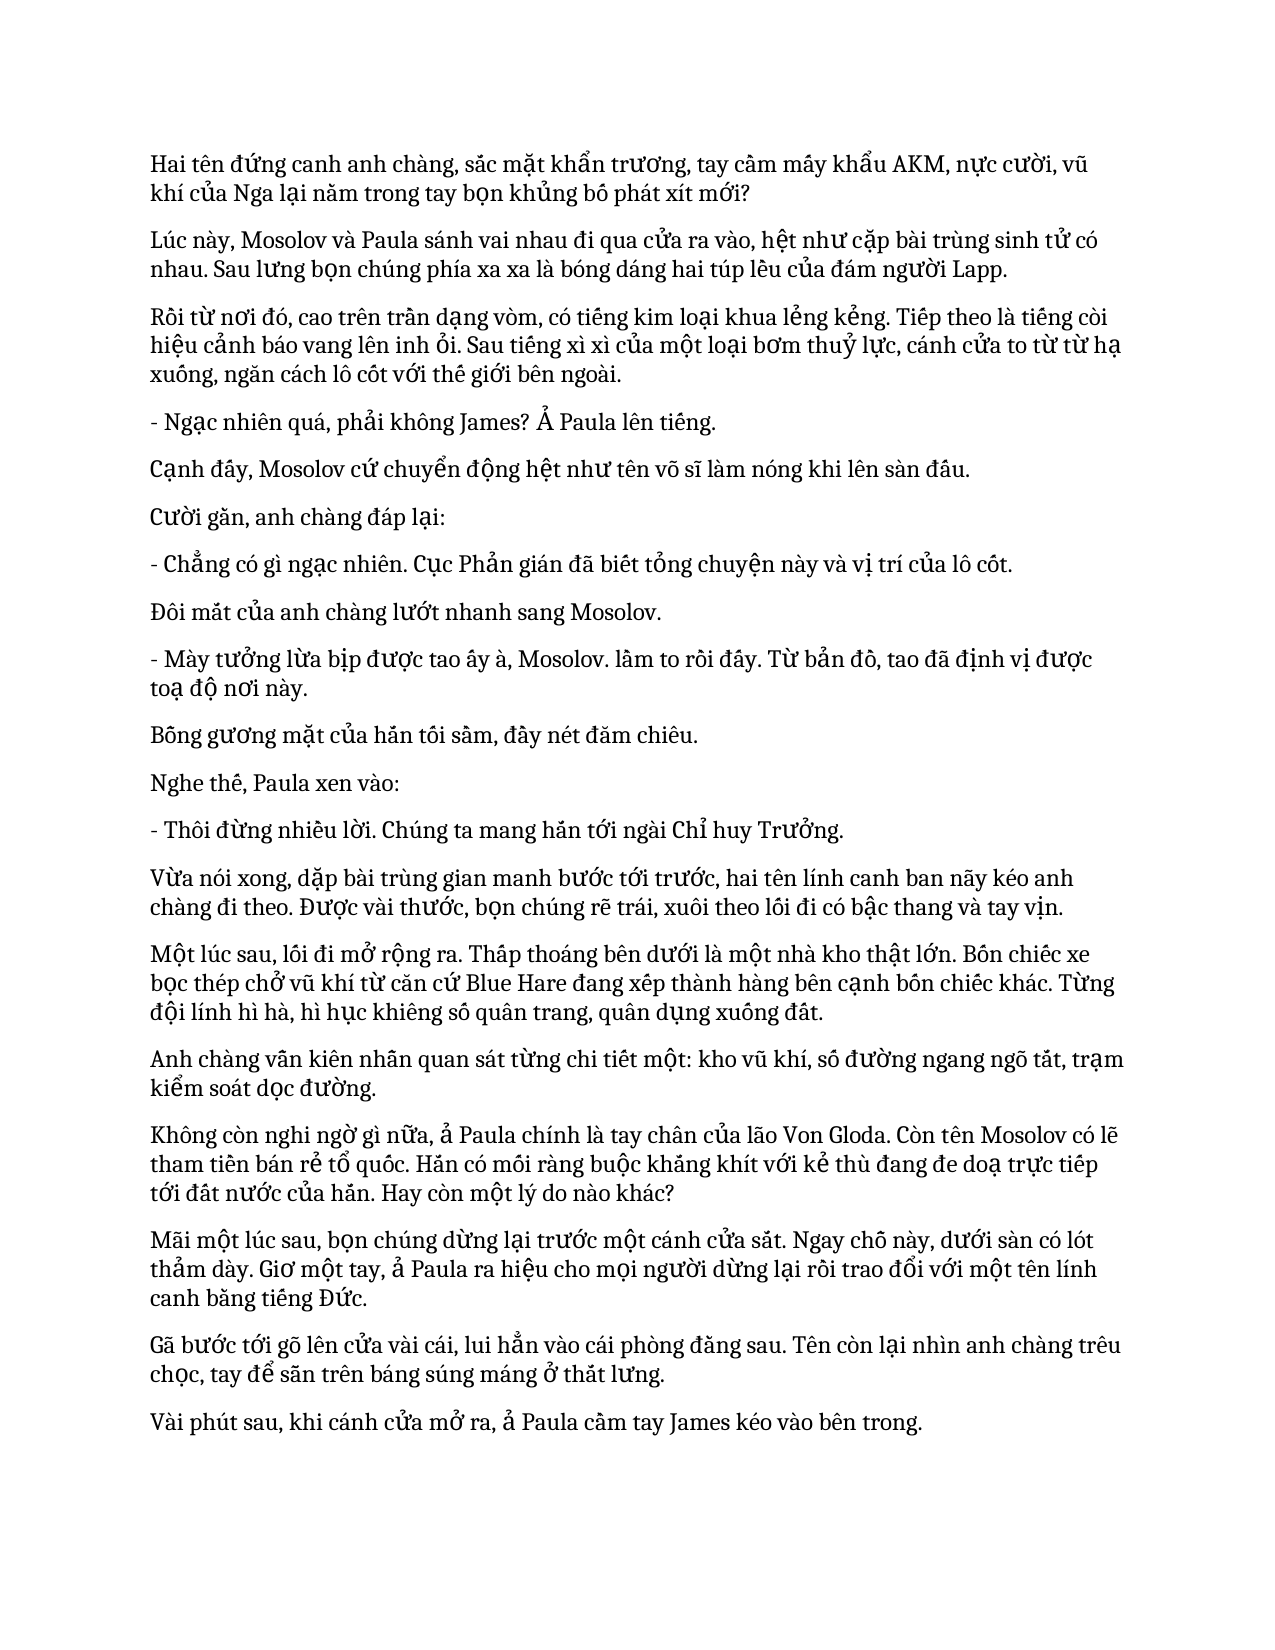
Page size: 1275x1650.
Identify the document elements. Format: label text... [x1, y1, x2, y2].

text Không còn nghi ngờ gì nữa, ả Paula chính là tay chân của lão Von Gloda. Còn tên Mosolov có lẽ tham tiền bán rẻ tổ quốc. Hắn có mối ràng buộc khắng khít với kẻ thù đang đe doạ trực tiếp tới đất nước của hắn. Hay còn một lý do nào khác? [150, 1121, 1125, 1207]
text Vừa nói xong, dặp bài trùng gian manh bước tới trước, hai tên lính canh ban nãy kéo anh chàng đi theo. Được vài thước, bọn chúng rẽ trái, xuôi theo lối đi có bậc thang và tay vịn. [150, 864, 1125, 921]
text - Mày tưởng lừa bịp được tao ấy à, Mosolov. lầm to rồi đấy. Từ bản đồ, tao đã định vị được toạ độ nơi này. [150, 645, 1125, 702]
text Cười gằn, anh chàng đáp lại: [150, 502, 1125, 531]
text Gã bước tới gõ lên cửa vài cái, lui hẳn vào cái phòng đằng sau. Tên còn lại nhìn anh chàng trêu chọc, tay để sẵn trên báng súng máng ở thắt lưng. [150, 1331, 1125, 1389]
text Bỗng gương mặt của hắn tối sầm, đầy nét đăm chiêu. [150, 721, 1125, 750]
text Đôi mắt của anh chàng lướt nhanh sang Mosolov. [150, 597, 1125, 626]
text Mãi một lúc sau, bọn chúng dừng lại trước một cánh cửa sắt. Ngay chỗ này, dưới sàn có lót thảm dày. Giơ một tay, ả Paula ra hiệu cho mọi người dừng lại rồi trao đổi với một tên lính canh bằng tiếng Đức. [150, 1226, 1125, 1312]
text - Thôi đừng nhiều lời. Chúng ta mang hắn tới ngài Chỉ huy Trưởng. [150, 816, 1125, 845]
text Lúc này, Mosolov và Paula sánh vai nhau đi qua cửa ra vào, hệt như cặp bài trùng sinh tử có nhau. Sau lưng bọn chúng phía xa xa là bóng dáng hai túp lều của đám người Lapp. [150, 226, 1125, 284]
text Cạnh đấy, Mosolov cứ chuyển động hệt như tên võ sĩ làm nóng khi lên sàn đấu. [150, 455, 1125, 484]
text Anh chàng vẫn kiên nhẫn quan sát từng chi tiết một: kho vũ khí, số đường ngang ngõ tắt, trạm kiểm soát dọc đường. [150, 1045, 1125, 1102]
text - Chẳng có gì ngạc nhiên. Cục Phản gián đã biết tỏng chuyện này và vị trí của lô cốt. [150, 550, 1125, 579]
text Vài phút sau, khi cánh cửa mở ra, ả Paula cầm tay James kéo vào bên trong. [150, 1407, 1125, 1436]
text - Ngạc nhiên quá, phải không James? Ả Paula lên tiếng. [150, 407, 1125, 436]
text Một lúc sau, lối đi mở rộng ra. Thấp thoáng bên dưới là một nhà kho thật lớn. Bốn chiếc xe bọc thép chở vũ khí từ căn cứ Blue Hare đang xếp thành hàng bên cạnh bốn chiếc khác. Từng đội lính hì hà, hì hục khiêng số quân trang, quân dụng xuống đất. [150, 940, 1125, 1026]
text Rồi từ nơi đó, cao trên trần dạng vòm, có tiếng kim loại khua lẻng kẻng. Tiếp theo là tiếng còi hiệu cảnh báo vang lên inh ỏi. Sau tiếng xì xì của một loại bơm thuỷ lực, cánh cửa to từ từ hạ xuống, ngăn cách lô cốt với thế giới bên ngoài. [150, 302, 1125, 389]
text Nghe thế, Paula xen vào: [150, 769, 1125, 797]
text Hai tên đứng canh anh chàng, sắc mặt khẩn trương, tay cầm mấy khẩu AKM, nực cười, vũ khí của Nga lại nằm trong tay bọn khủng bố phát xít mới? [150, 150, 1125, 207]
